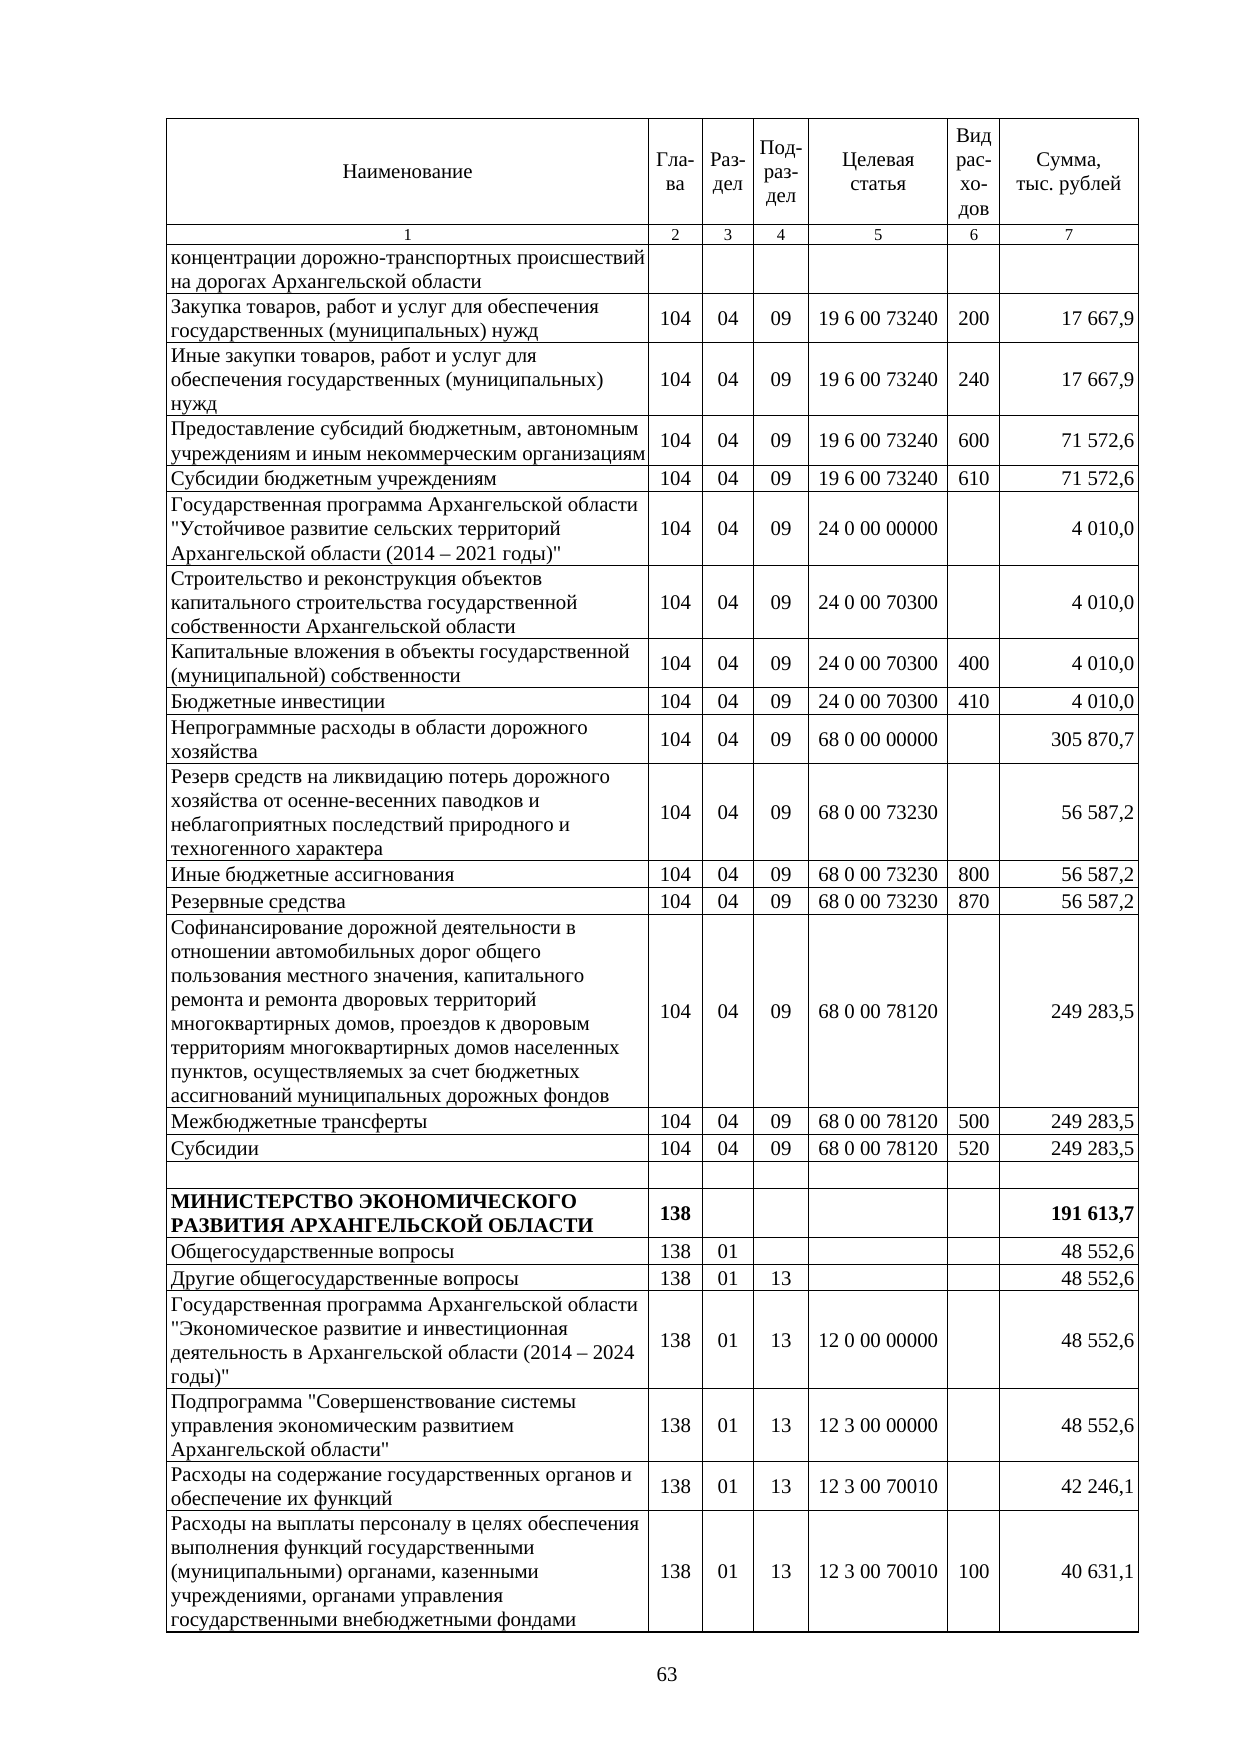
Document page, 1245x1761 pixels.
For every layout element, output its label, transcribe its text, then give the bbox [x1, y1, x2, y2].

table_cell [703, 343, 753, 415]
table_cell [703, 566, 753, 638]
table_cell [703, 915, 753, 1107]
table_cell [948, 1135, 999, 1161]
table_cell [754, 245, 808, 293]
table_cell 6 [948, 225, 999, 244]
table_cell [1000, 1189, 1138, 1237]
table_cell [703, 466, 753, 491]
table_cell 1 [167, 225, 648, 244]
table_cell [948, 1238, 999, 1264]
table_header Гла- ва [649, 119, 702, 223]
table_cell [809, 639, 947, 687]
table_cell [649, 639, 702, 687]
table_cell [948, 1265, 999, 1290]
table_cell 2 [649, 225, 702, 244]
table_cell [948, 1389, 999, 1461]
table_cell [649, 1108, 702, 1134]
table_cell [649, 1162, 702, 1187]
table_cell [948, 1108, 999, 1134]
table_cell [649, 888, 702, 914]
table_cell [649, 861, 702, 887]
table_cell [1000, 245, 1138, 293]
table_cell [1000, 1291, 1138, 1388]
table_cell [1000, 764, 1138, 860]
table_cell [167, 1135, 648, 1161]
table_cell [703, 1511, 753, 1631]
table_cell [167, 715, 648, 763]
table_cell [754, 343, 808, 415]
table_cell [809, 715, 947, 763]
table_header Раз- дел [703, 119, 753, 223]
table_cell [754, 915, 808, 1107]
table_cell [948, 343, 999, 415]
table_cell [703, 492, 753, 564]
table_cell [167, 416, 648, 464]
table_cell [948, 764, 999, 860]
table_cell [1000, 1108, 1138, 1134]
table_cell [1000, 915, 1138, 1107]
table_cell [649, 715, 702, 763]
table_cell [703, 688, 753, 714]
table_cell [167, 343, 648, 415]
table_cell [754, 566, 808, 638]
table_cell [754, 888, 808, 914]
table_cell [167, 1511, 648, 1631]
table_header Сумма, тыс. рублей [1000, 119, 1138, 223]
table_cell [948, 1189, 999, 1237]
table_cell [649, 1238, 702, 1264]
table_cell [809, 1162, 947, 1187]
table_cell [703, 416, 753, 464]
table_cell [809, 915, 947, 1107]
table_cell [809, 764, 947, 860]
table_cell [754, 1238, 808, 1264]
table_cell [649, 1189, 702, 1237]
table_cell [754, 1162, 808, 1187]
table_cell 5 [809, 225, 947, 244]
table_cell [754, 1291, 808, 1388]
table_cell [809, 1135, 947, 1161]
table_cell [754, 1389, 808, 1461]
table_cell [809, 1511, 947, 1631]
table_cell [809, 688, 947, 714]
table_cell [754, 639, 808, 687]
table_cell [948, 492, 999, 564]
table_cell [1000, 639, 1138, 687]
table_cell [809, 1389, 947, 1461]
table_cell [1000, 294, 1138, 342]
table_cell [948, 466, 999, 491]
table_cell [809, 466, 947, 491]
table_header Под- раз- дел [754, 119, 808, 223]
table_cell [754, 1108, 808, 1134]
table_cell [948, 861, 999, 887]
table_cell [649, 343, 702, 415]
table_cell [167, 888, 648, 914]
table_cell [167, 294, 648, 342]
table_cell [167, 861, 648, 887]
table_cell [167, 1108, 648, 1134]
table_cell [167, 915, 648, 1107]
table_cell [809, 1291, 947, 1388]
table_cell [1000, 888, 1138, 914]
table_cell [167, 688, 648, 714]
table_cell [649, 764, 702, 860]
table_cell 7 [1000, 225, 1138, 244]
table_header Вид рас- хо- дов [948, 119, 999, 223]
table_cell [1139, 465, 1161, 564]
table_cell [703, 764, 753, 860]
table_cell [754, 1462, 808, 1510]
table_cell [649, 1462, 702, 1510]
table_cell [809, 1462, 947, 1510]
table_cell [1139, 224, 1161, 244]
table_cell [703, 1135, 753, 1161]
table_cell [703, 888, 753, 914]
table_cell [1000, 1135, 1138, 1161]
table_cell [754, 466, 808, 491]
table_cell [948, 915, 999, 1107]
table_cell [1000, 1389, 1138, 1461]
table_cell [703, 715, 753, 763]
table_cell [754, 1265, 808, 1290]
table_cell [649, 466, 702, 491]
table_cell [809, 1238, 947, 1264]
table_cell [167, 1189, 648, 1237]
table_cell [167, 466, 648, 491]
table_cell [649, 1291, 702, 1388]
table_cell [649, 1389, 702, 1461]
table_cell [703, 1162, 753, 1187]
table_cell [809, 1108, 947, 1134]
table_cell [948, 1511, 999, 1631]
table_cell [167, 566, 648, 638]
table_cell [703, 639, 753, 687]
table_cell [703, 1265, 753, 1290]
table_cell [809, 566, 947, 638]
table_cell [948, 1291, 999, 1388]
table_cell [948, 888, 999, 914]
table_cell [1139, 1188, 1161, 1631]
table_header Наименование [167, 119, 648, 223]
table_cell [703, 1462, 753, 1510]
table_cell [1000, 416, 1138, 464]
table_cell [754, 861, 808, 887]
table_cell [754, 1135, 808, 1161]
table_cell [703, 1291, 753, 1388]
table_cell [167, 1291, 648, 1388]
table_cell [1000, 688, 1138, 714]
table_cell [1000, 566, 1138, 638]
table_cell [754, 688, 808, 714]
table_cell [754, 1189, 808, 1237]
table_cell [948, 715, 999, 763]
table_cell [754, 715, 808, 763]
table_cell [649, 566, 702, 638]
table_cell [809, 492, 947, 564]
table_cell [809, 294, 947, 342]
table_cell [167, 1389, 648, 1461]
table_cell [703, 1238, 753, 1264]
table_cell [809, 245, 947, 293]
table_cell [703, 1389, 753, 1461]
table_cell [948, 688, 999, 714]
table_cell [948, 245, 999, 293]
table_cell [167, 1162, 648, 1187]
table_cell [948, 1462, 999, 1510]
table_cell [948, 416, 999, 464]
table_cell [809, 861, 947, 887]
table_cell 4 [754, 225, 808, 244]
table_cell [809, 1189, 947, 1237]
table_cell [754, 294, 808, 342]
table_header [1139, 118, 1161, 223]
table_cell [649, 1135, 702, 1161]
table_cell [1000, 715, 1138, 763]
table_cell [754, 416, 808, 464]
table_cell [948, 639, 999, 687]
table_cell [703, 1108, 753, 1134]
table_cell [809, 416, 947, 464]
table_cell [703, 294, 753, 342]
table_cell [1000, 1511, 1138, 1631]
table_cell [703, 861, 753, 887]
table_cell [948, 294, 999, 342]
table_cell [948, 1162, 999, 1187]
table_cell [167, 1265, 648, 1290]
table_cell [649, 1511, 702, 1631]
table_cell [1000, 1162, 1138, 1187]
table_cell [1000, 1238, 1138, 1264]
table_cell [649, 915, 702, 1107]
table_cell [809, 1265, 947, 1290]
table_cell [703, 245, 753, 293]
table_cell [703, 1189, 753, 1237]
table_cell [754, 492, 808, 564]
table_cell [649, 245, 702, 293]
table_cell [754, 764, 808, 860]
table_cell 3 [703, 225, 753, 244]
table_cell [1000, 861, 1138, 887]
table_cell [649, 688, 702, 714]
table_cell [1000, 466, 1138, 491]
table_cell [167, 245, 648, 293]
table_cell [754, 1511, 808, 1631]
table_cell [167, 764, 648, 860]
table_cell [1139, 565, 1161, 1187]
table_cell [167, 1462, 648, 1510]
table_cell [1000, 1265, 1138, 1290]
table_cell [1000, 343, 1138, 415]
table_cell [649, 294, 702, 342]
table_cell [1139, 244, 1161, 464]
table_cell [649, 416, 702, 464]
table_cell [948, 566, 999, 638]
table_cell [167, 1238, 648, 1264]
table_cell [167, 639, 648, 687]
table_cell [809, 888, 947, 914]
table_header Целевая статья [809, 119, 947, 223]
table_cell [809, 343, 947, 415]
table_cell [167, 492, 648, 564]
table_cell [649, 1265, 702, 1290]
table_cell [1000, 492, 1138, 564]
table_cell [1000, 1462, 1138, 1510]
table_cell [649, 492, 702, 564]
